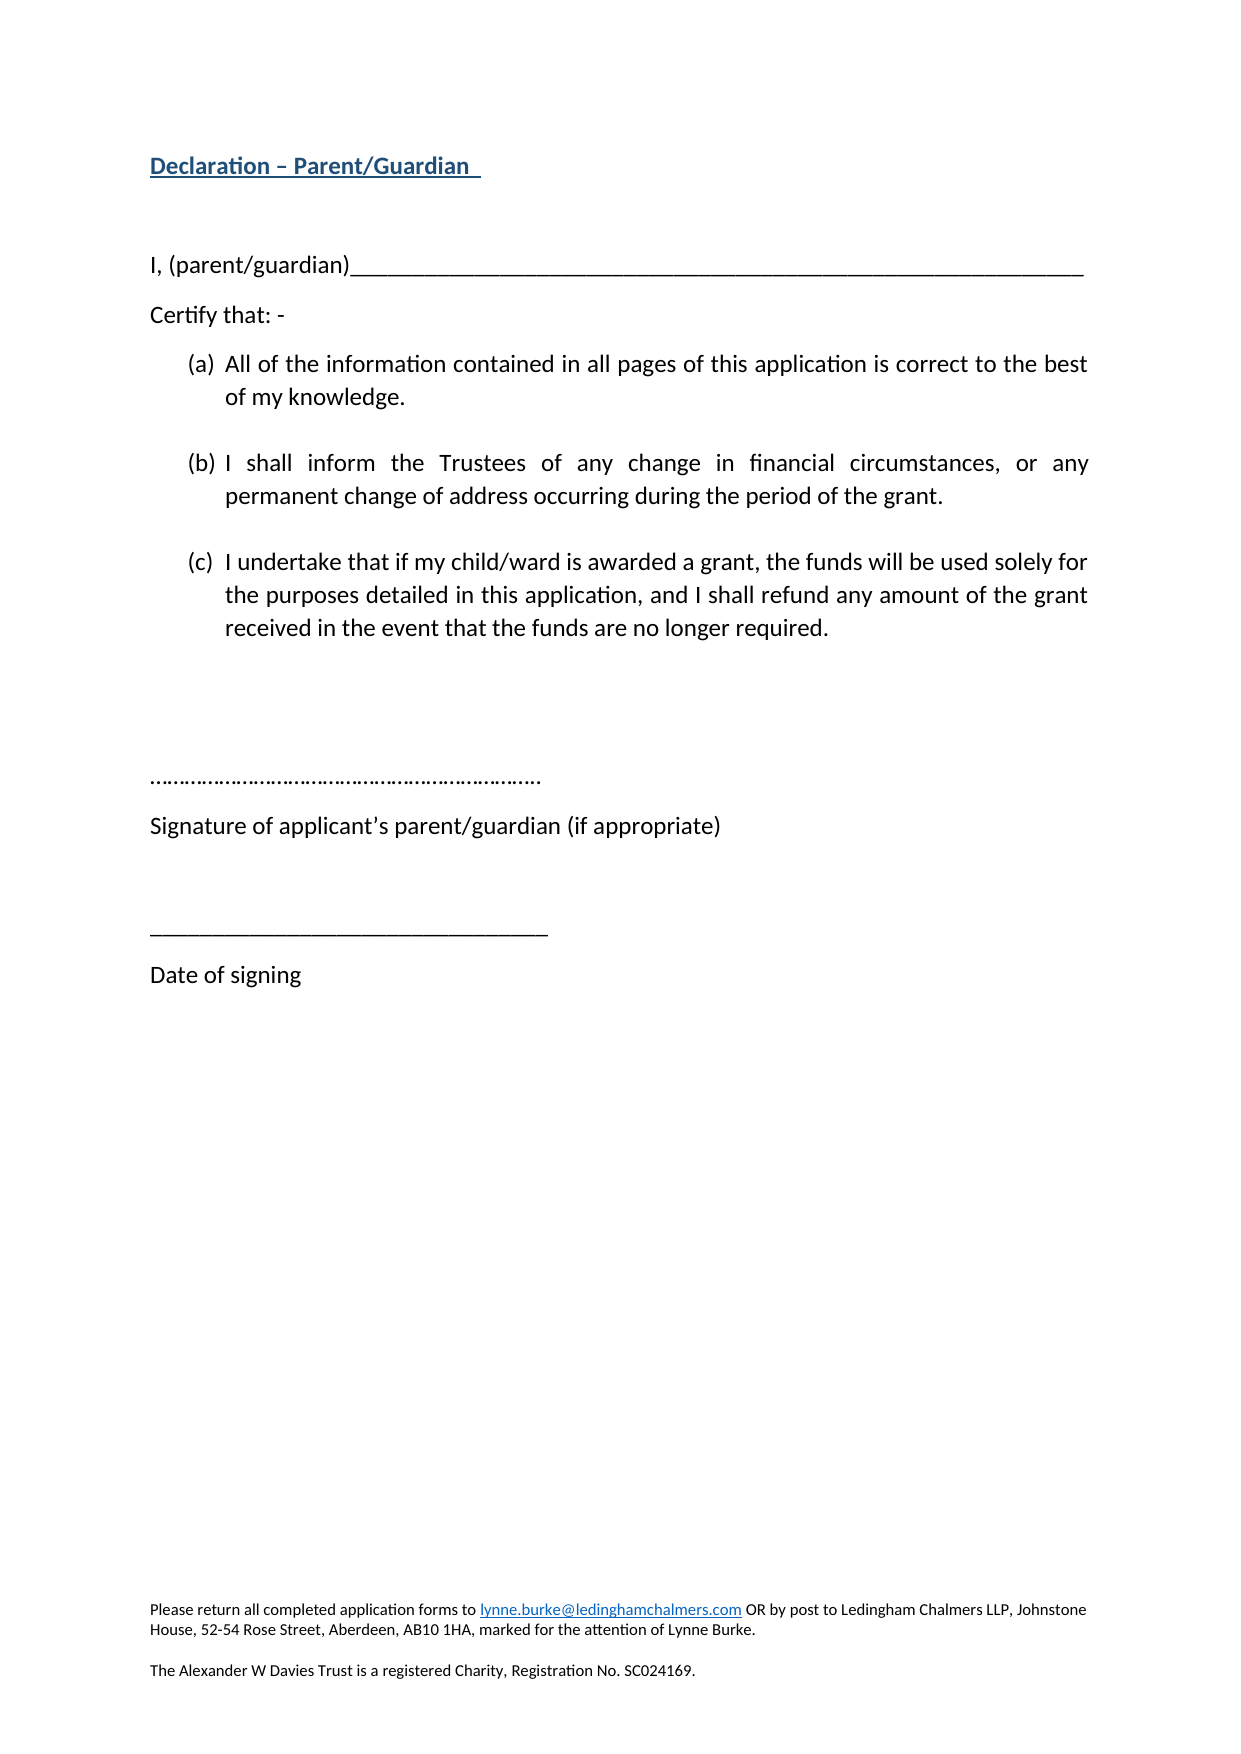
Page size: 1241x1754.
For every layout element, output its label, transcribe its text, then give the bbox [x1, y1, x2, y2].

list I undertake that if my child/ward is awarded a grant, the funds will be used solely for the purposes detailed in this application, and I shall refund any amount of the grant received in the event that the funds are no longer required. [187, 546, 1090, 642]
text I, (parent/guardian)___________________________________________________________ [150, 249, 1090, 280]
text ………………………………………………………….. [150, 760, 1090, 791]
list All of the information contained in all pages of this application is correct to the best of my knowledge. [187, 348, 1090, 412]
text Date of signing [150, 959, 1090, 989]
text Certify that: - [150, 299, 1090, 329]
text Signature of applicant’s parent/guardian (if appropriate) [150, 810, 1090, 841]
list I shall inform the Trustees of any change in financial circumstances, or any permanent change of address occurring during the period of the grant. [187, 447, 1090, 511]
text ________________________________ [150, 909, 1090, 940]
text Declaration – Parent/Guardian [150, 150, 1090, 181]
